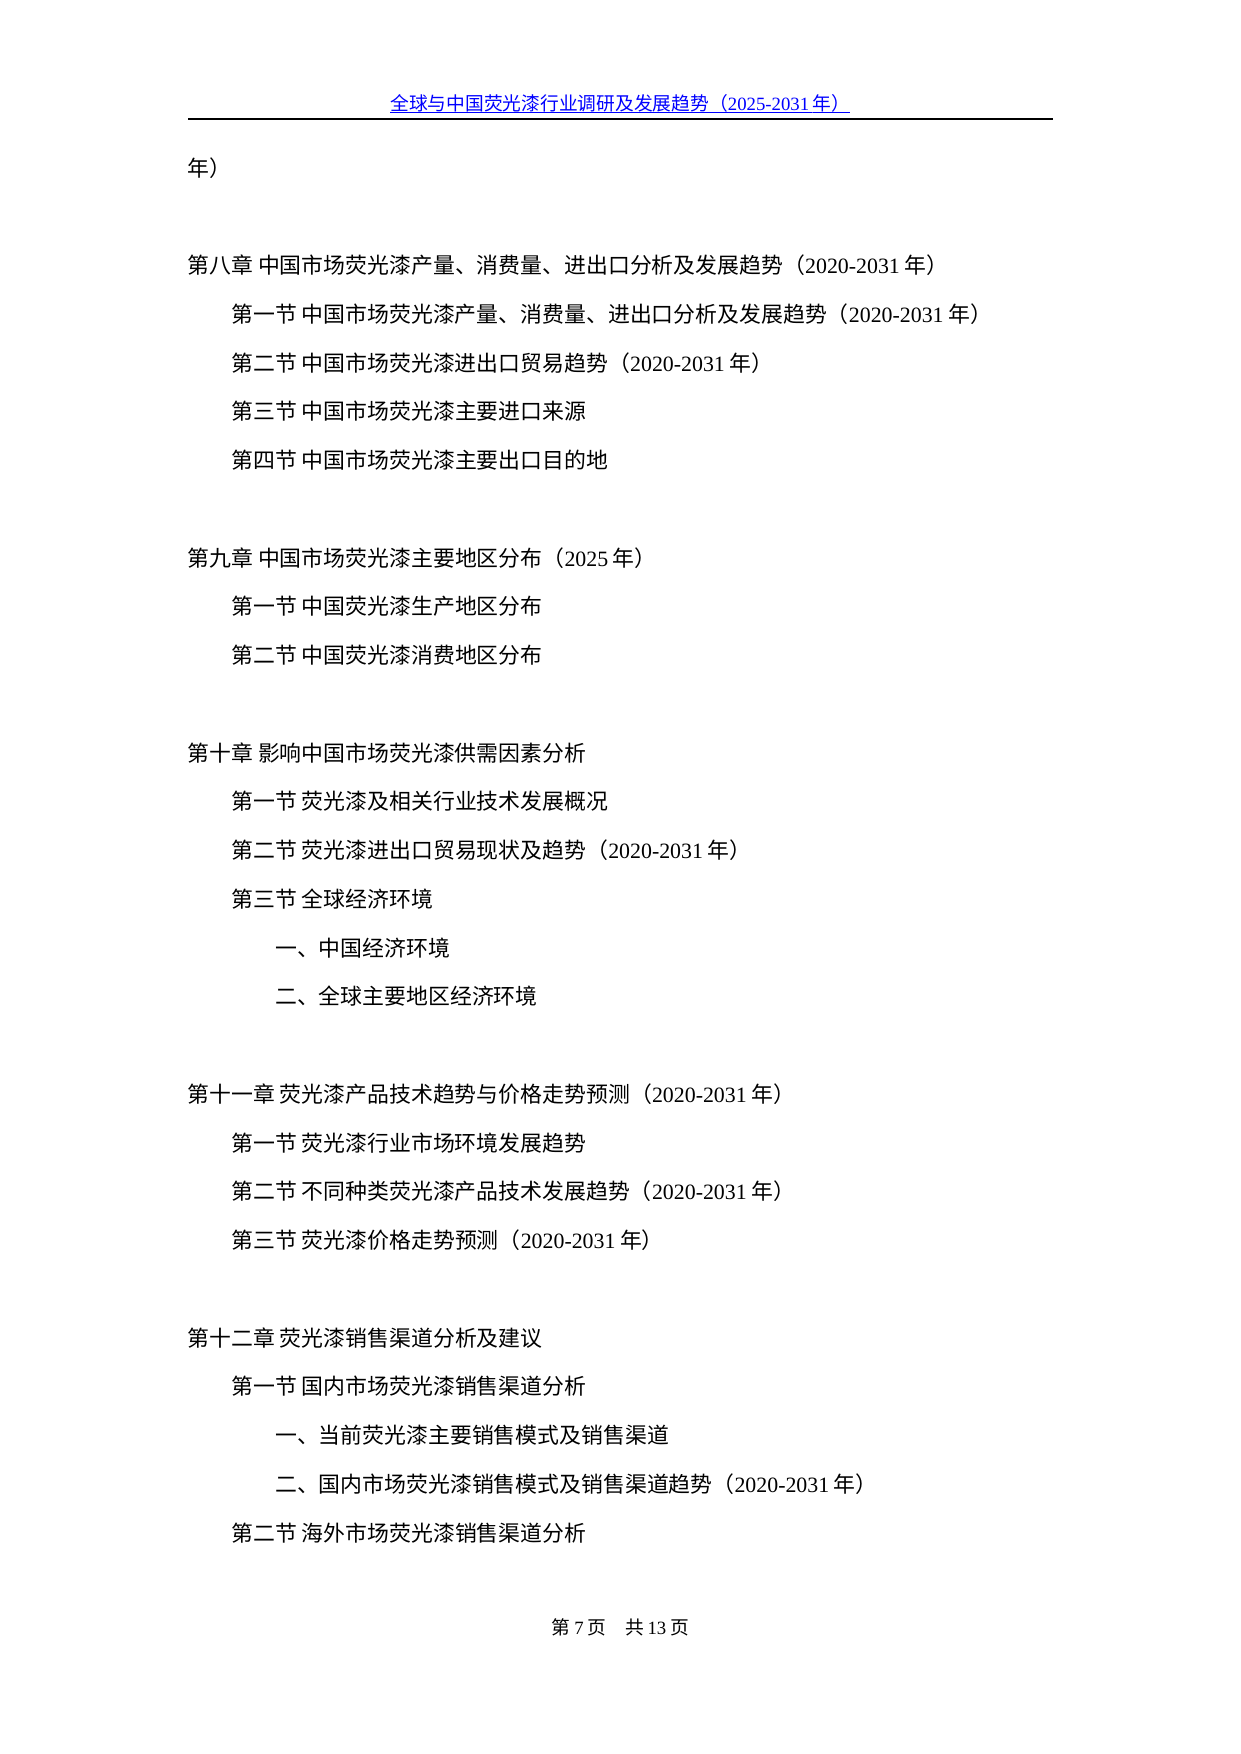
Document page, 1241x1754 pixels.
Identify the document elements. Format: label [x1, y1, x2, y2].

text [187, 150, 1053, 1548]
